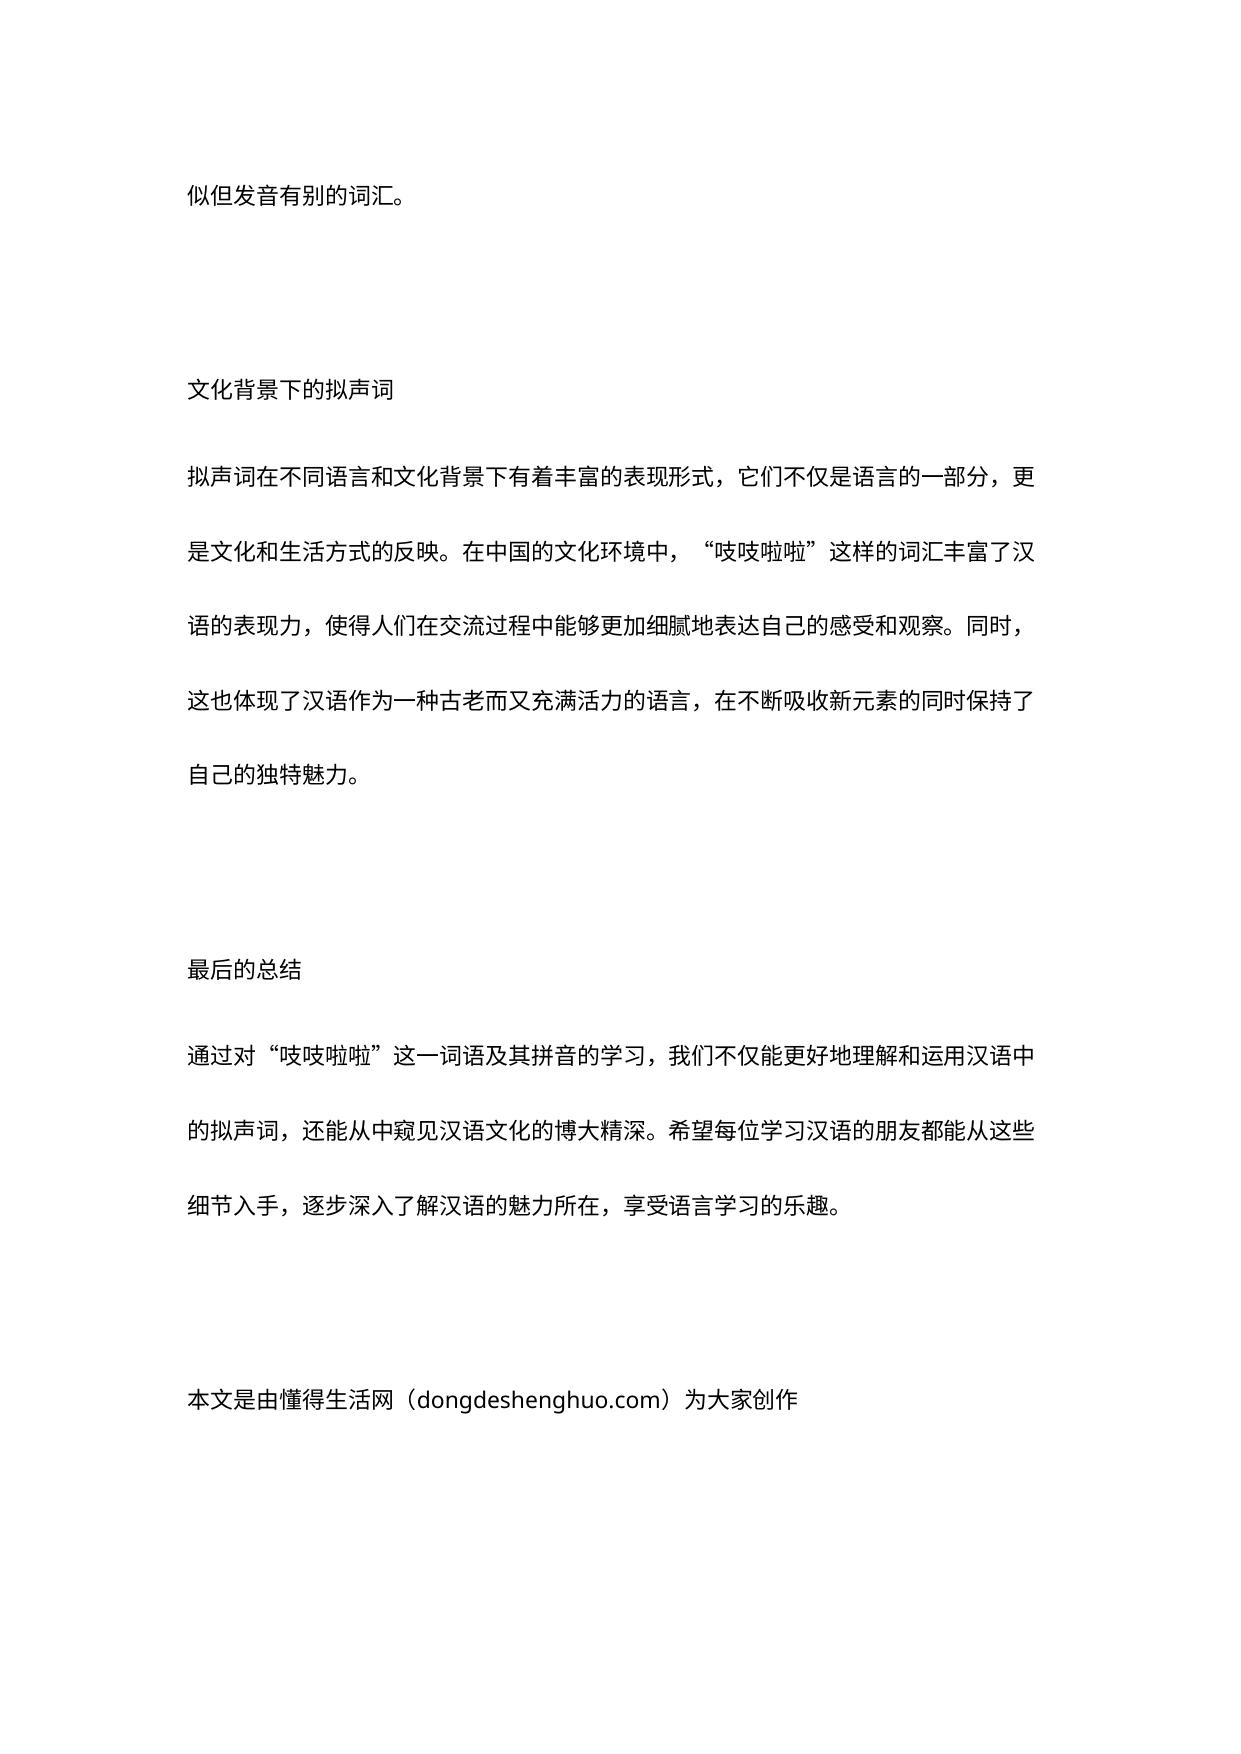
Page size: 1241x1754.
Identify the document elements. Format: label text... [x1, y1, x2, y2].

text 文化背景下的拟声词 [187, 356, 1053, 421]
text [187, 162, 1053, 227]
text 本文是由懂得生活网（dongdeshenghuo.com）为大家创作 [187, 1366, 1053, 1431]
text 最后的总结 [187, 936, 1053, 1001]
text 拟声词在不同语言和文化背景下有着丰富的表现形式，它们不仅是语言的一部分，更是文化和生活方式的反映。在中国的文化环境中，“吱吱啦啦”这样的词汇丰富了汉语的表现力，使得人们在交流过程中能够更加细腻地表达自己的感受和观察。同时，这也体现了汉语作为一种古老而又充满活力的语言，在不断吸收新元素的同时保持了自己的独特魅力。 [187, 443, 1053, 807]
text 通过对“吱吱啦啦”这一词语及其拼音的学习，我们不仅能更好地理解和运用汉语中的拟声词，还能从中窥见汉语文化的博大精深。希望每位学习汉语的朋友都能从这些细节入手，逐步深入了解汉语的魅力所在，享受语言学习的乐趣。 [187, 1022, 1053, 1237]
